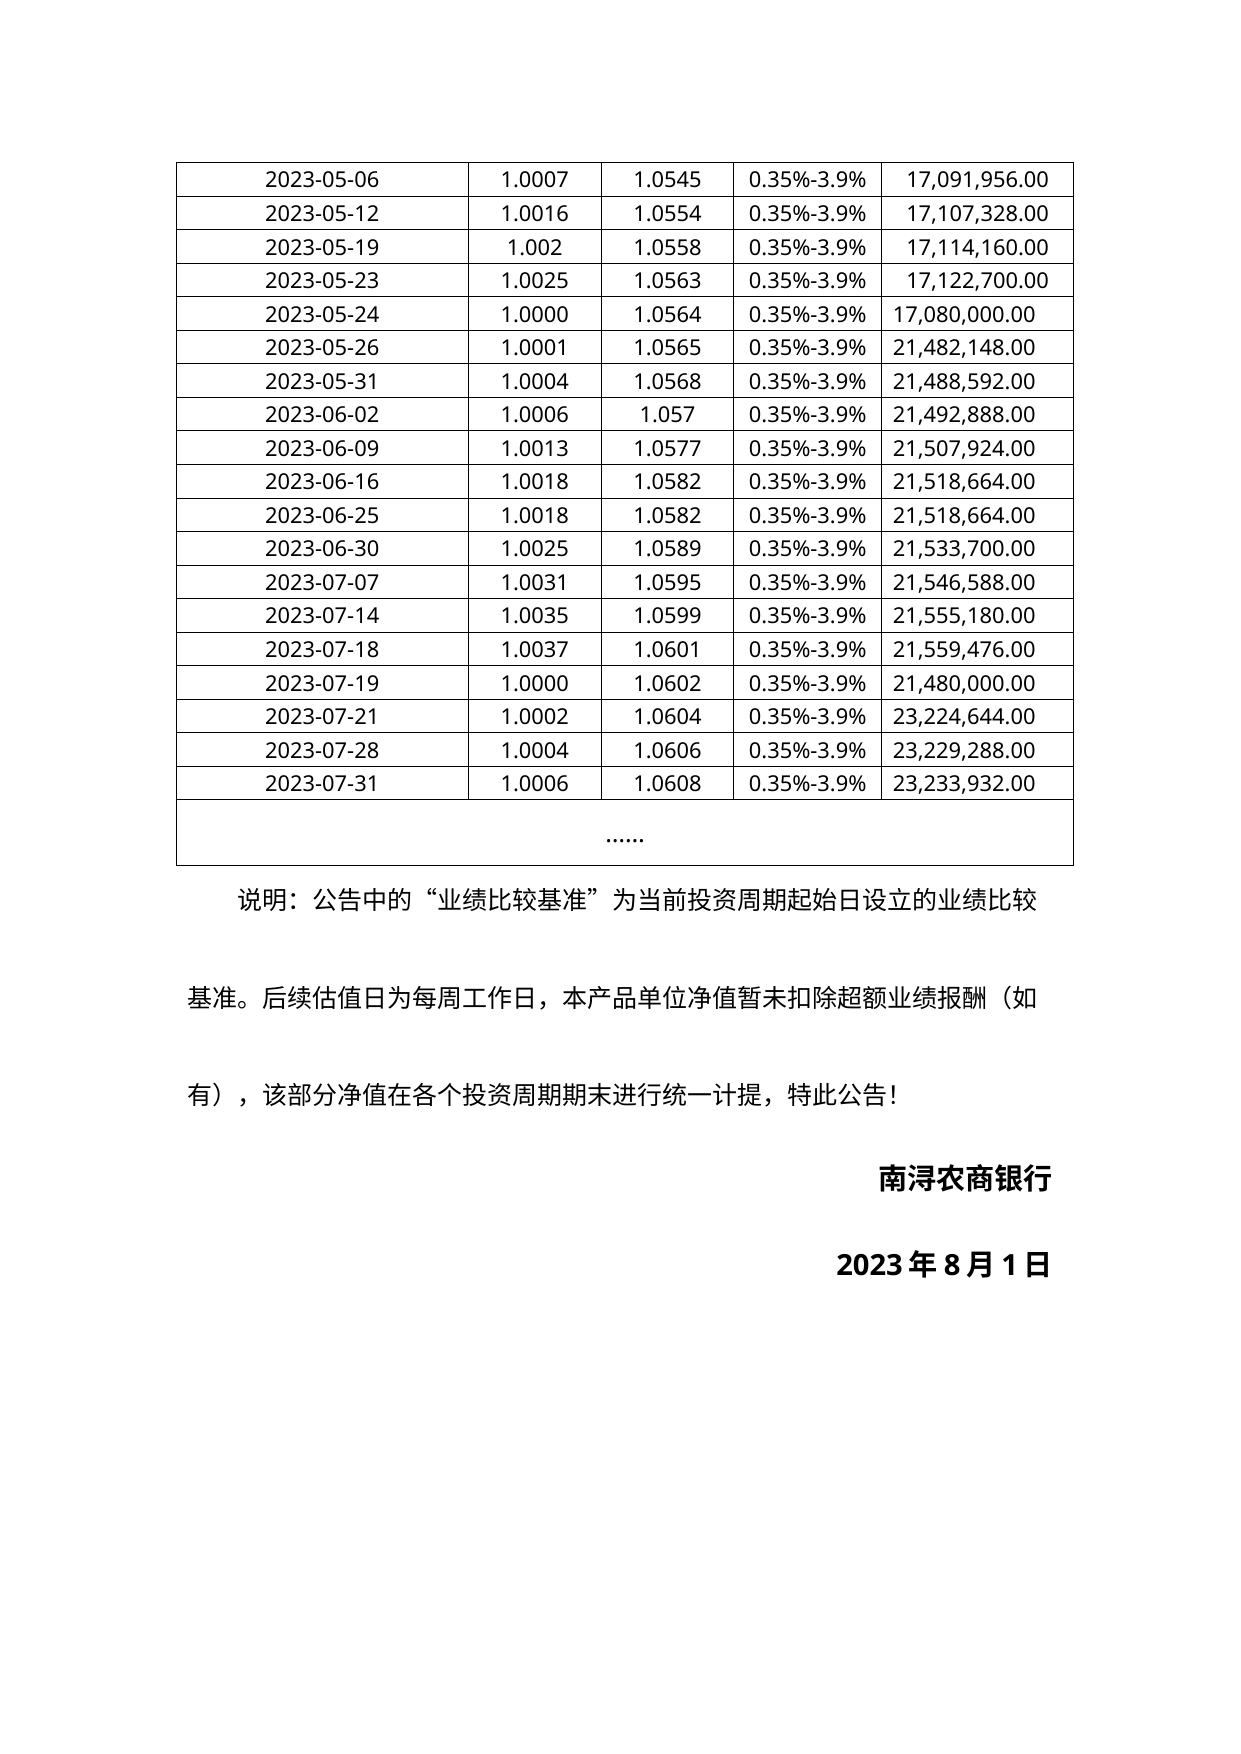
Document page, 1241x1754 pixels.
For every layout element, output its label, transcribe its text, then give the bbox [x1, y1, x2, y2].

table_cell 1.0601 [602, 633, 733, 665]
table_cell 17,122,700.00 [882, 264, 1073, 296]
table_cell 1.0000 [469, 297, 601, 330]
table_cell 2023-07-14 [177, 599, 468, 632]
table_cell 0.35%-3.9% [734, 197, 881, 229]
table_cell 2023-05-12 [177, 197, 468, 229]
table_cell 21,488,592.00 [882, 364, 1073, 397]
text 2023年8月1日 [187, 1231, 1053, 1296]
table_cell 1.0006 [469, 767, 601, 799]
table_cell 1.0016 [469, 197, 601, 229]
table_cell …… [177, 800, 1073, 865]
table_cell 0.35%-3.9% [734, 364, 881, 397]
table_cell 1.0565 [602, 331, 733, 363]
table_cell 1.0006 [469, 398, 601, 430]
table_cell 17,114,160.00 [882, 230, 1073, 263]
table_cell 2023-07-21 [177, 700, 468, 732]
table_cell 21,507,924.00 [882, 431, 1073, 464]
table_cell 1.0018 [469, 499, 601, 531]
table_cell 0.35%-3.9% [734, 733, 881, 766]
table_cell 1.0013 [469, 431, 601, 464]
table_cell 1.0007 [469, 163, 601, 196]
table_cell 0.35%-3.9% [734, 264, 881, 296]
table_cell 0.35%-3.9% [734, 398, 881, 430]
table_cell 2023-06-25 [177, 499, 468, 531]
table_cell 1.0563 [602, 264, 733, 296]
table_cell 21,518,664.00 [882, 465, 1073, 497]
table_cell 1.0000 [469, 666, 601, 699]
table_cell 0.35%-3.9% [734, 465, 881, 497]
table_cell 0.35%-3.9% [734, 767, 881, 799]
table_cell 0.35%-3.9% [734, 163, 881, 196]
table_cell 21,480,000.00 [882, 666, 1073, 699]
table_cell 1.0568 [602, 364, 733, 397]
table_cell 1.0554 [602, 197, 733, 229]
table_cell 1.0602 [602, 666, 733, 699]
table_cell 1.0564 [602, 297, 733, 330]
table_cell 1.0608 [602, 767, 733, 799]
table_cell 1.0035 [469, 599, 601, 632]
table_cell 23,224,644.00 [882, 700, 1073, 732]
table_cell 0.35%-3.9% [734, 566, 881, 598]
table_cell 0.35%-3.9% [734, 633, 881, 665]
table_cell 1.0599 [602, 599, 733, 632]
table_cell 1.0582 [602, 499, 733, 531]
table_cell 2023-07-07 [177, 566, 468, 598]
table_cell 2023-07-31 [177, 767, 468, 799]
table_cell 0.35%-3.9% [734, 230, 881, 263]
table_cell 1.0589 [602, 532, 733, 564]
table_cell 1.0545 [602, 163, 733, 196]
table_cell 21,559,476.00 [882, 633, 1073, 665]
table_cell 1.0025 [469, 532, 601, 564]
table_cell 21,533,700.00 [882, 532, 1073, 564]
table_cell 1.0606 [602, 733, 733, 766]
table_cell 21,518,664.00 [882, 499, 1073, 531]
table_cell 2023-06-02 [177, 398, 468, 430]
table_cell 2023-05-24 [177, 297, 468, 330]
table_cell 1.0558 [602, 230, 733, 263]
table_cell 21,482,148.00 [882, 331, 1073, 363]
table_cell 2023-06-09 [177, 431, 468, 464]
table_cell 2023-06-16 [177, 465, 468, 497]
table_cell 1.0604 [602, 700, 733, 732]
table_cell 1.0002 [469, 700, 601, 732]
table_cell 1.057 [602, 398, 733, 430]
table_cell 17,080,000.00 [882, 297, 1073, 330]
table_cell 2023-07-28 [177, 733, 468, 766]
table_cell 1.0577 [602, 431, 733, 464]
table_cell 1.002 [469, 230, 601, 263]
table_cell 0.35%-3.9% [734, 331, 881, 363]
table_cell 23,233,932.00 [882, 767, 1073, 799]
table_cell 1.0595 [602, 566, 733, 598]
table_cell 2023-05-23 [177, 264, 468, 296]
table_cell 0.35%-3.9% [734, 700, 881, 732]
table_cell 2023-05-19 [177, 230, 468, 263]
table_cell 2023-07-18 [177, 633, 468, 665]
table_cell 1.0001 [469, 331, 601, 363]
table_cell 2023-06-30 [177, 532, 468, 564]
table_cell 2023-07-19 [177, 666, 468, 699]
table_cell 17,091,956.00 [882, 163, 1073, 196]
table_cell 1.0031 [469, 566, 601, 598]
table_cell 0.35%-3.9% [734, 532, 881, 564]
table_cell 1.0582 [602, 465, 733, 497]
table_cell 23,229,288.00 [882, 733, 1073, 766]
table_cell 1.0018 [469, 465, 601, 497]
table_cell 1.0004 [469, 733, 601, 766]
table_cell 0.35%-3.9% [734, 297, 881, 330]
text 说明：公告中的“业绩比较基准”为当前投资周期起始日设立的业绩比较基准。后续估值日为每周工作日，本产品单位净值暂未扣除超额业绩报酬（如有），该部分净值在各个投资周期期末进行统一计提，特此公告！ [187, 866, 1053, 1126]
table_cell 17,107,328.00 [882, 197, 1073, 229]
table_cell 21,546,588.00 [882, 566, 1073, 598]
text 南浔农商银行 [187, 1144, 1053, 1209]
table_cell 0.35%-3.9% [734, 666, 881, 699]
table_cell 21,555,180.00 [882, 599, 1073, 632]
table_cell 0.35%-3.9% [734, 599, 881, 632]
table_cell 2023-05-06 [177, 163, 468, 196]
table_cell 2023-05-31 [177, 364, 468, 397]
table_cell 0.35%-3.9% [734, 499, 881, 531]
table_cell 2023-05-26 [177, 331, 468, 363]
table_cell 21,492,888.00 [882, 398, 1073, 430]
table_cell 1.0025 [469, 264, 601, 296]
table_cell 1.0037 [469, 633, 601, 665]
table_cell 1.0004 [469, 364, 601, 397]
table_cell 0.35%-3.9% [734, 431, 881, 464]
